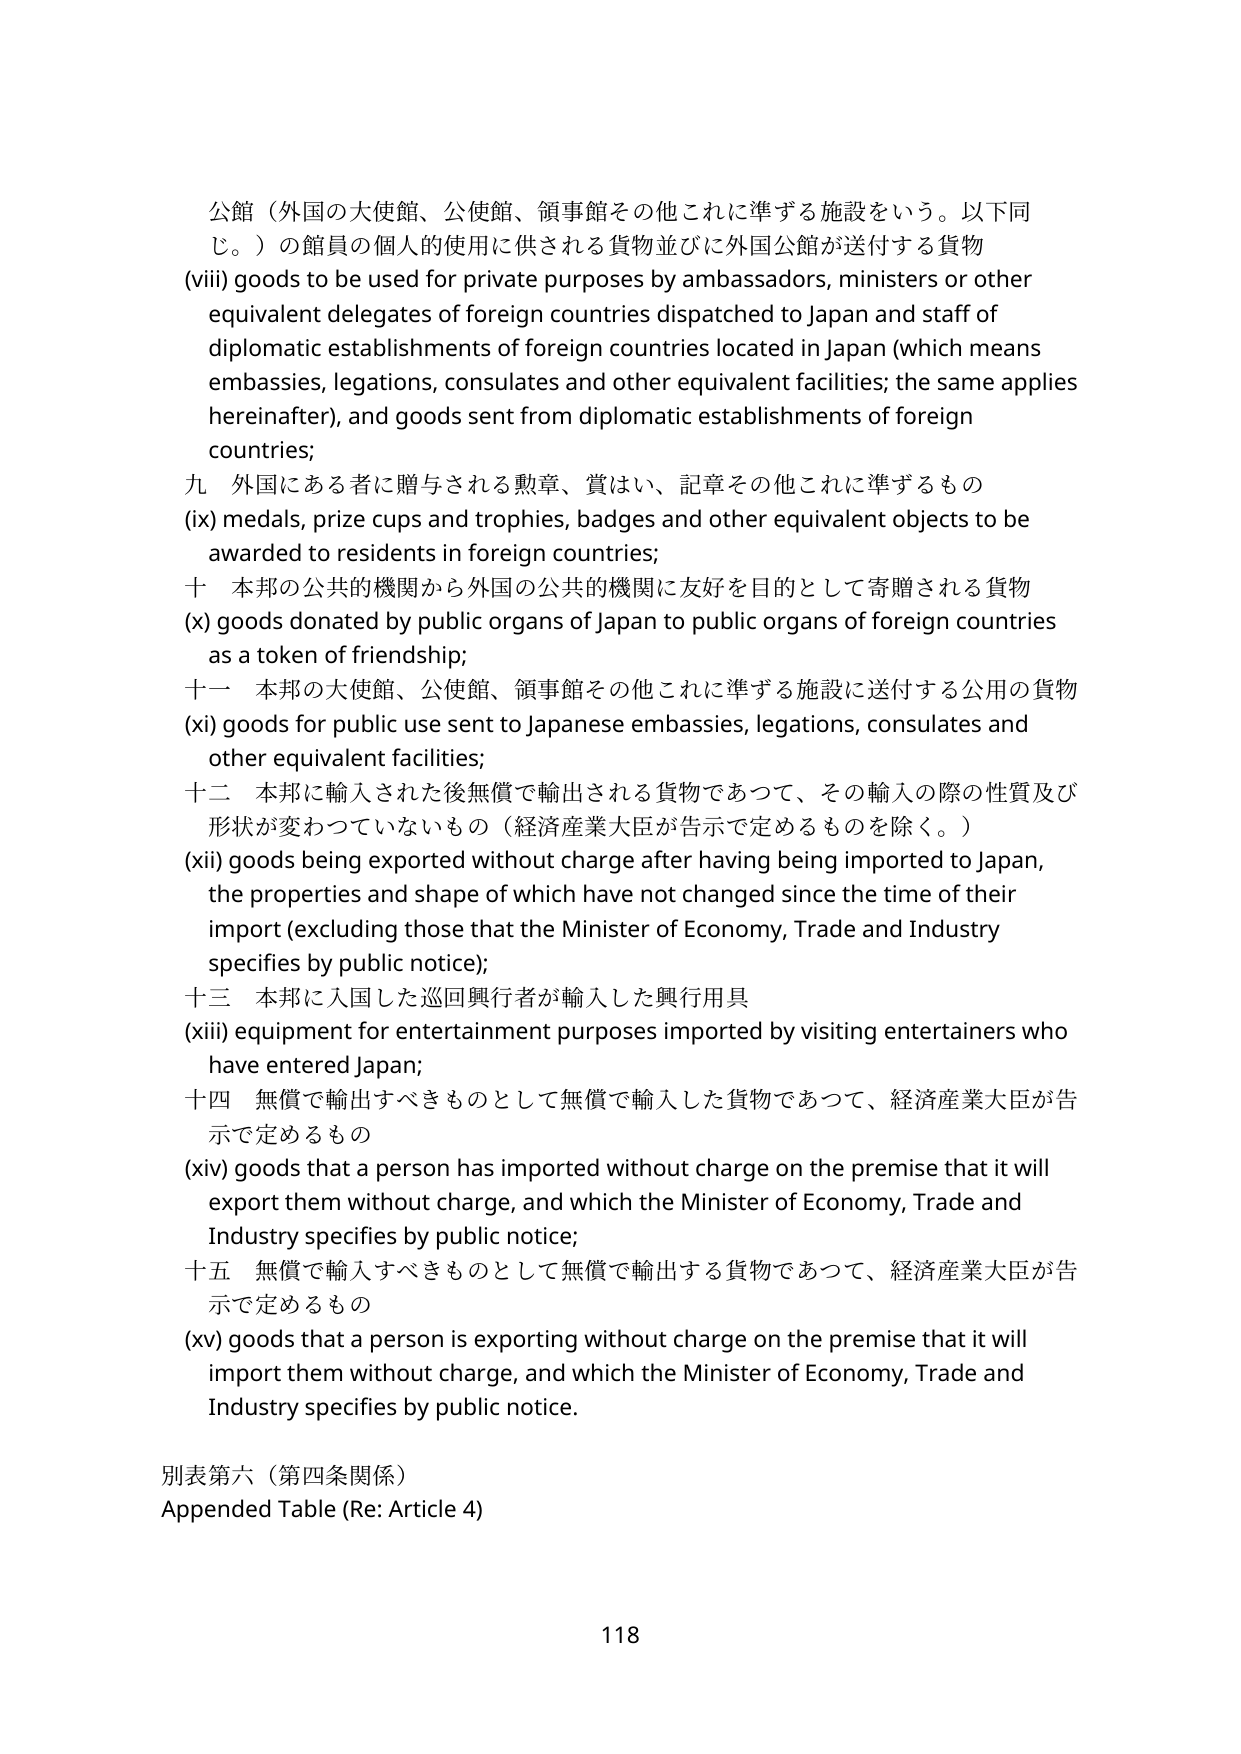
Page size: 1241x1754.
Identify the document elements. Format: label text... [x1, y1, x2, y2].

text 十四 無償で輸出すべきものとして無償で輸入した貨物であつて、経済産業大臣が告示で定めるもの [184, 1082, 1079, 1150]
text (x) goods donated by public organs of Japan to public organs of foreign countries as a token of friendship; [184, 604, 1079, 672]
text 九 外国にある者に贈与される勲章、賞はい、記章その他これに準ずるもの [184, 467, 1079, 501]
text (xv) goods that a person is exporting without charge on the premise that it will import them without charge, and which the Minister of Economy, Trade and Industry specifies by public notice. [184, 1321, 1079, 1424]
text (ix) medals, prize cups and trophies, badges and other equivalent objects to be awarded to residents in foreign countries; [184, 501, 1079, 569]
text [184, 194, 1079, 262]
text (xii) goods being exported without charge after having being imported to Japan, the properties and shape of which have not changed since the time of their import (excluding those that the Minister of Economy, Trade and Industry specifies by public notice); [184, 843, 1079, 979]
text 十二 本邦に輸入された後無償で輸出される貨物であつて、その輸入の際の性質及び形状が変わつていないもの（経済産業大臣が告示で定めるものを除く。） [184, 774, 1079, 843]
text 十 本邦の公共的機関から外国の公共的機関に友好を目的として寄贈される貨物 [184, 569, 1079, 604]
text (xiv) goods that a person has imported without charge on the premise that it will export them without charge, and which the Minister of Economy, Trade and Industry specifies by public notice; [184, 1150, 1079, 1253]
text Appended Table (Re: Article 4) [161, 1492, 1079, 1526]
text 十三 本邦に入国した巡回興行者が輸入した興行用具 [184, 979, 1079, 1014]
text (viii) goods to be used for private purposes by ambassadors, ministers or other equivalent delegates of foreign countries dispatched to Japan and staff of diplomatic establishments of foreign countries located in Japan (which means embassies, legations, consulates and other equivalent facilities; the same applies hereinafter), and goods sent from diplomatic establishments of foreign countries; [184, 262, 1079, 467]
text (xi) goods for public use sent to Japanese embassies, legations, consulates and other equivalent facilities; [184, 706, 1079, 774]
text 別表第六（第四条関係） [161, 1458, 1079, 1492]
text 十一 本邦の大使館、公使館、領事館その他これに準ずる施設に送付する公用の貨物 [184, 672, 1079, 706]
text (xiii) equipment for entertainment purposes imported by visiting entertainers who have entered Japan; [184, 1014, 1079, 1082]
text 十五 無償で輸入すべきものとして無償で輸出する貨物であつて、経済産業大臣が告示で定めるもの [184, 1253, 1079, 1321]
